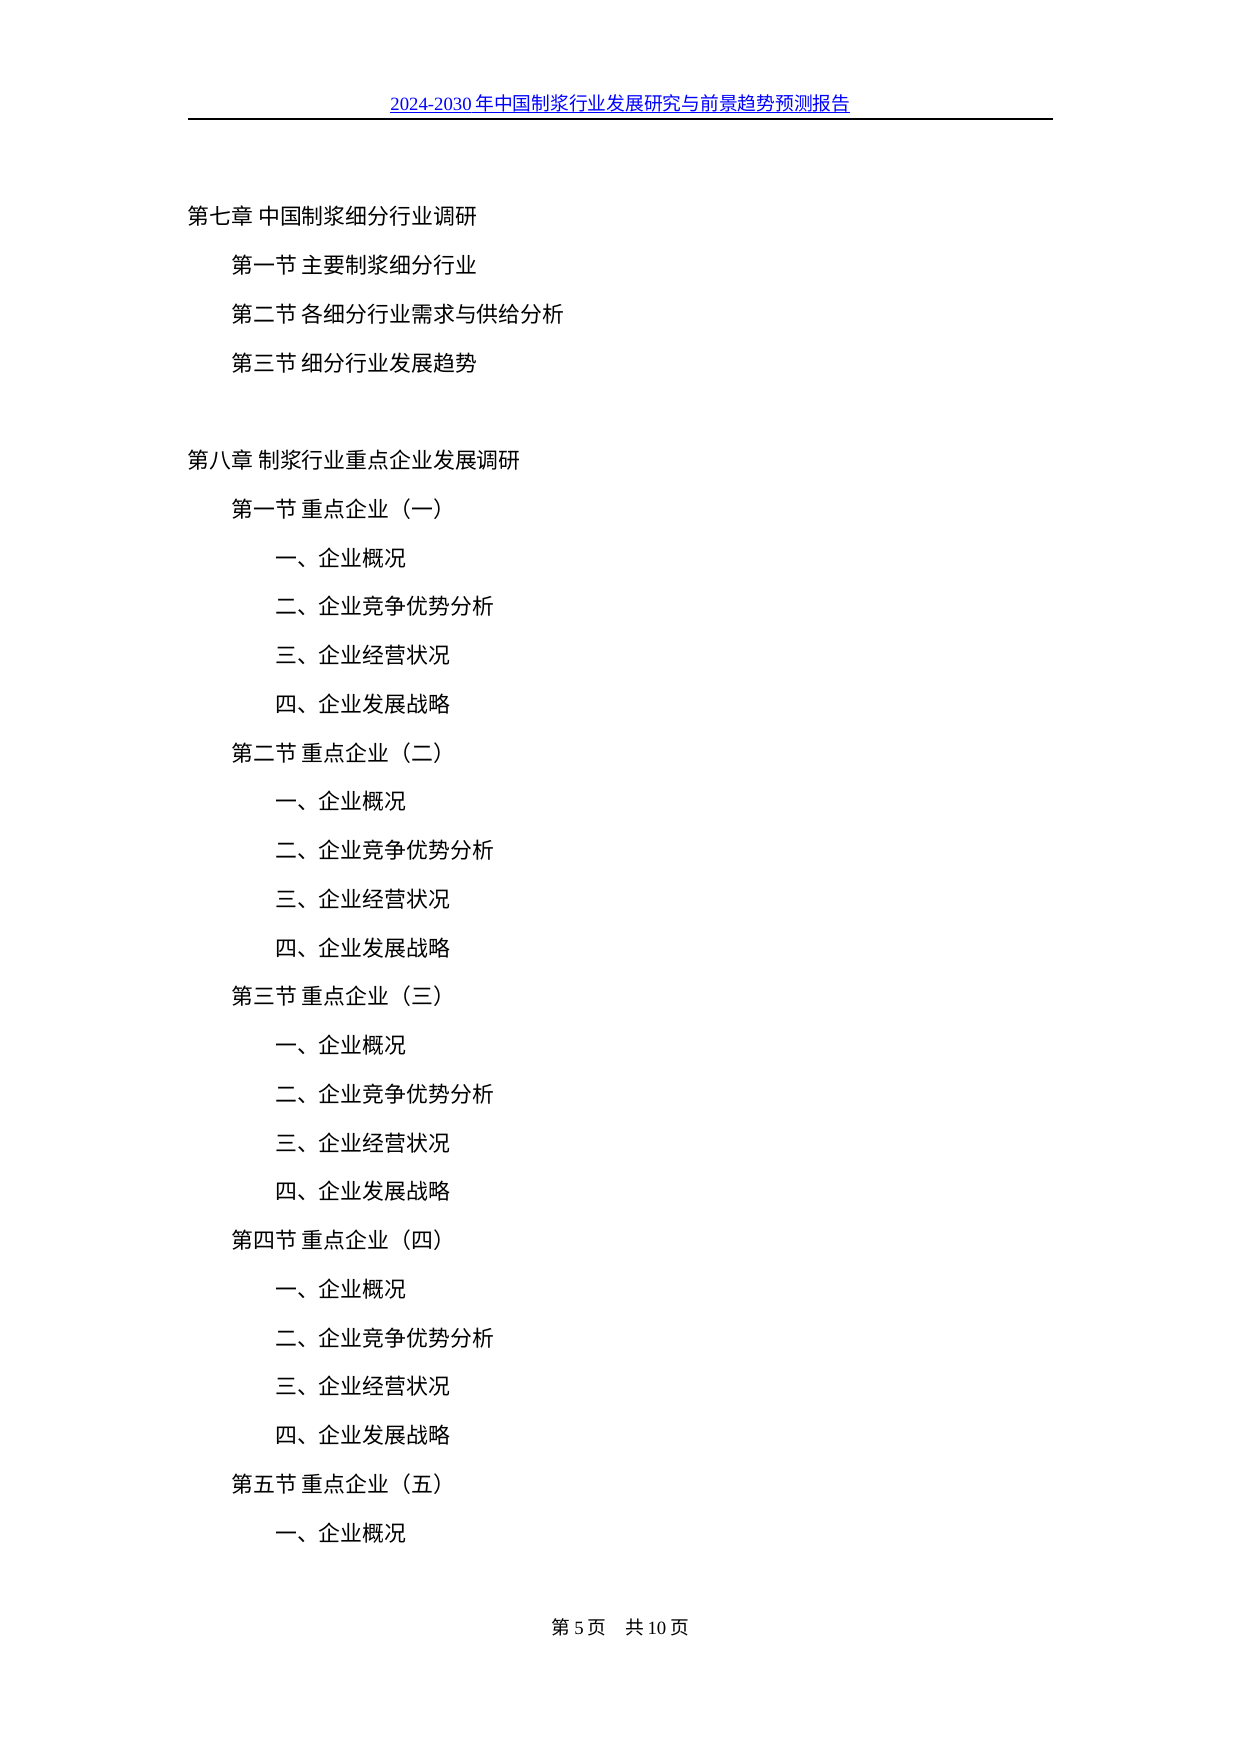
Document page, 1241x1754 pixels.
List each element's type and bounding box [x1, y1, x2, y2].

text [187, 150, 1053, 1548]
